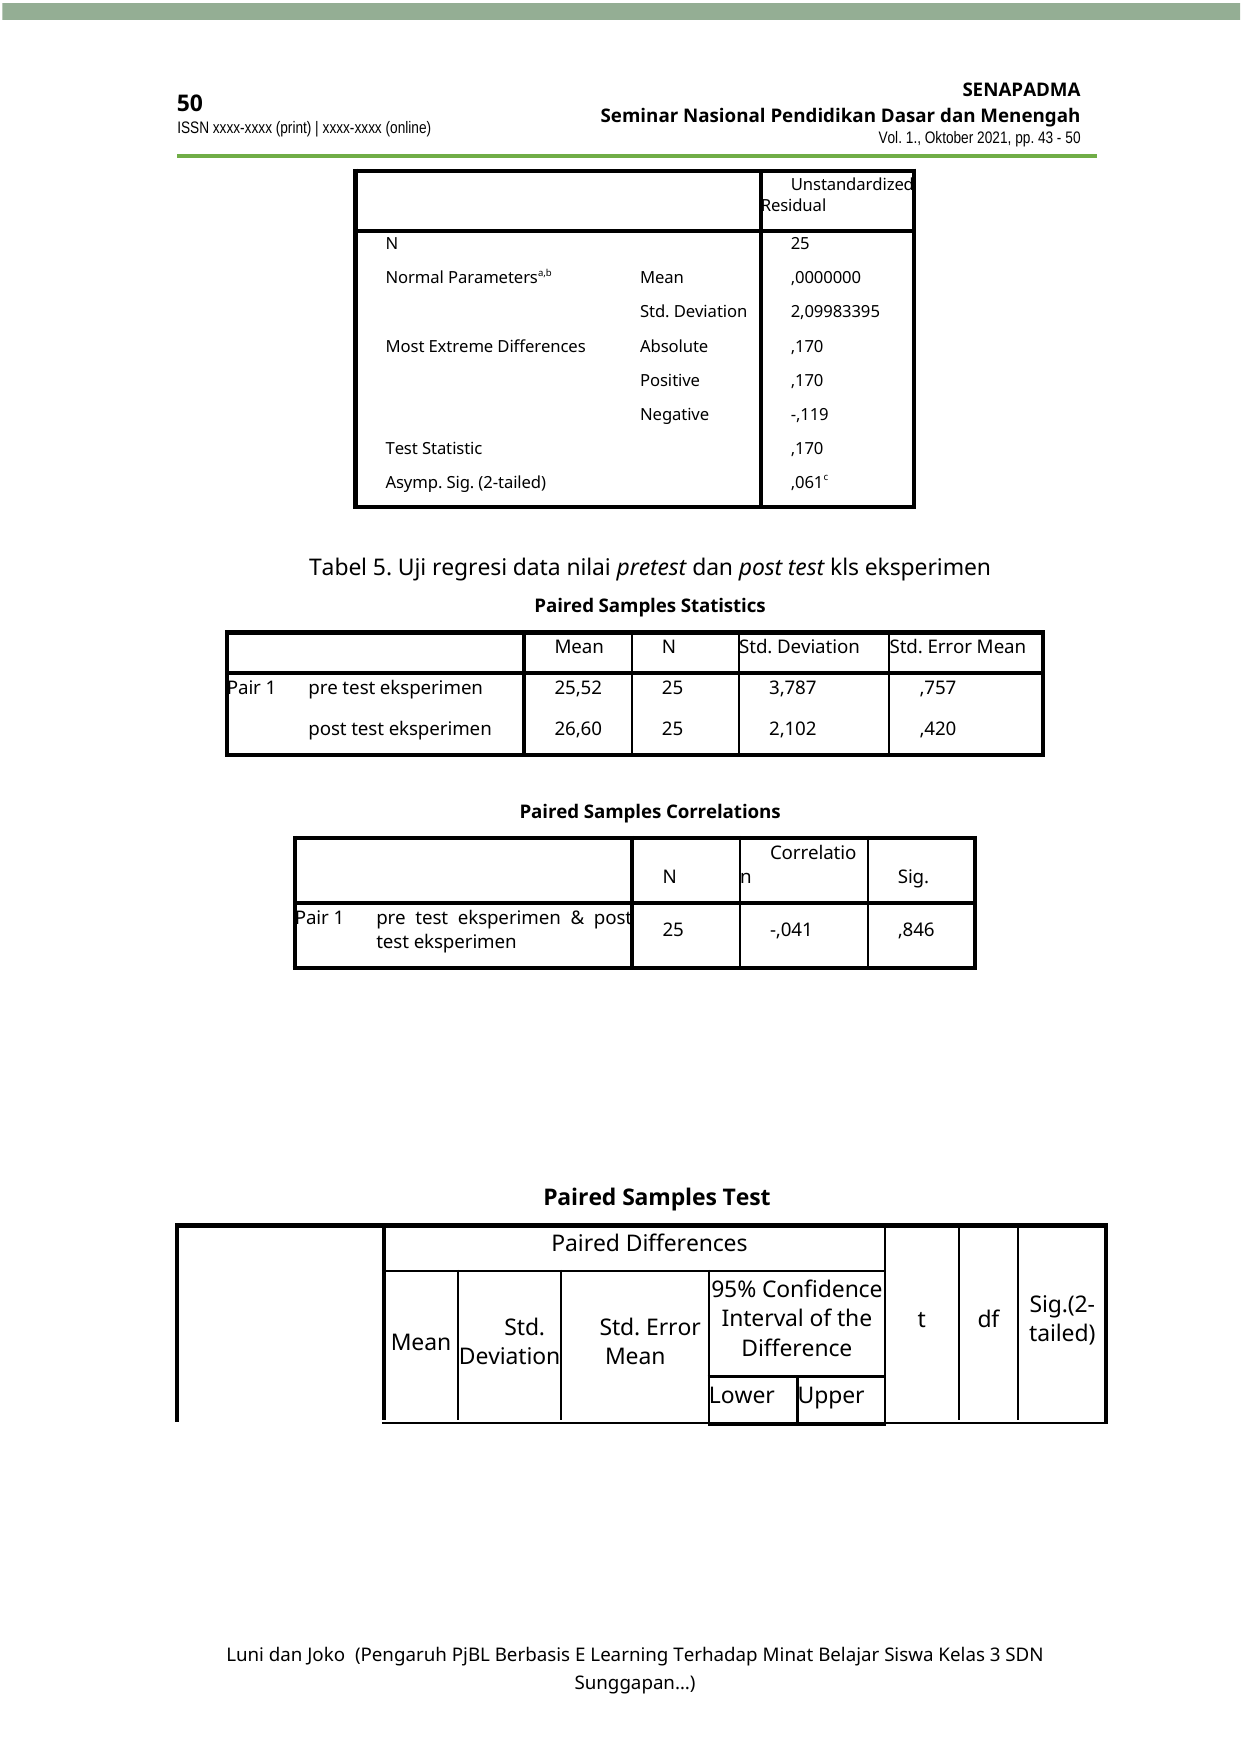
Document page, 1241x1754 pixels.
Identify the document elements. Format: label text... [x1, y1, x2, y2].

table_cell ,0000000 [763, 267, 912, 301]
table_cell -,119 [763, 403, 912, 437]
table_cell -,041 [741, 905, 867, 966]
table_cell Pair 1 [297, 905, 376, 966]
table_header Paired Samples Statistics [227, 594, 1043, 630]
picture [2, 3, 1241, 20]
table_cell Mean [384, 1272, 458, 1422]
table_cell 25,52 [526, 675, 631, 712]
table_cell Std. Deviation [610, 301, 759, 335]
table_cell 2,09983395 [763, 301, 912, 335]
table_cell Sig.(2-tailed) [1018, 1228, 1104, 1422]
table_cell 95% Confidence Interval of the Difference [710, 1272, 884, 1375]
table_cell Std. Deviation [740, 635, 888, 671]
table_cell ,420 [890, 712, 1041, 753]
table_cell 25 [633, 675, 738, 712]
table_cell t [886, 1228, 958, 1422]
table_cell ,170 [763, 437, 912, 471]
table_cell ,061c [763, 471, 912, 505]
table_cell N [358, 233, 759, 267]
text Tabel 5. Uji regresi data nilai pretest dan post test kls eksperimen [177, 551, 1092, 581]
table_cell [297, 840, 630, 901]
table_cell Std. Error Mean [890, 635, 1041, 671]
table_cell Upper [799, 1378, 884, 1422]
table_cell pre test eksperimen & post test eksperimen [376, 905, 630, 966]
table_cell Most Extreme Differences [358, 335, 610, 437]
table_cell Std. Deviation [458, 1272, 561, 1422]
table_cell Test Statistic [358, 437, 759, 471]
table_header Paired Samples Test [177, 970, 1106, 1223]
table_cell N [634, 840, 739, 901]
table_cell Unstandardized Residual [763, 173, 912, 228]
table_header Paired Samples Correlations [295, 799, 975, 836]
table_cell ,846 [869, 905, 973, 966]
table_cell N [633, 635, 738, 671]
table_cell Correlation [741, 840, 867, 901]
table_cell [229, 635, 522, 671]
table_cell df [959, 1228, 1018, 1422]
table_cell Sig. [869, 840, 973, 901]
table_cell [179, 1228, 384, 1422]
table_cell Std. Error Mean [561, 1272, 708, 1422]
table_cell Absolute [610, 335, 759, 369]
table_cell Mean [526, 635, 631, 671]
table_cell ,170 [763, 369, 912, 403]
table_cell 25 [763, 233, 912, 267]
table_cell 3,787 [740, 675, 888, 712]
table_cell Paired Differences [386, 1228, 884, 1270]
table_cell Negative [610, 403, 759, 437]
table_cell Mean [610, 267, 759, 301]
table_cell 2,102 [740, 712, 888, 753]
table_cell [358, 173, 759, 228]
table_cell 26,60 [526, 712, 631, 753]
table_cell Normal Parametersa,b [358, 267, 610, 335]
table_cell post test eksperimen [308, 712, 522, 753]
table_cell ,170 [763, 335, 912, 369]
table_cell Asymp. Sig. (2-tailed) [358, 471, 759, 505]
table_cell pre test eksperimen [308, 675, 522, 712]
table_cell Pair 1 [229, 675, 308, 753]
table_cell Positive [610, 369, 759, 403]
table_cell 25 [633, 712, 738, 753]
table_cell Lower [710, 1378, 796, 1422]
table_cell 25 [634, 905, 739, 966]
table_cell ,757 [890, 675, 1041, 712]
